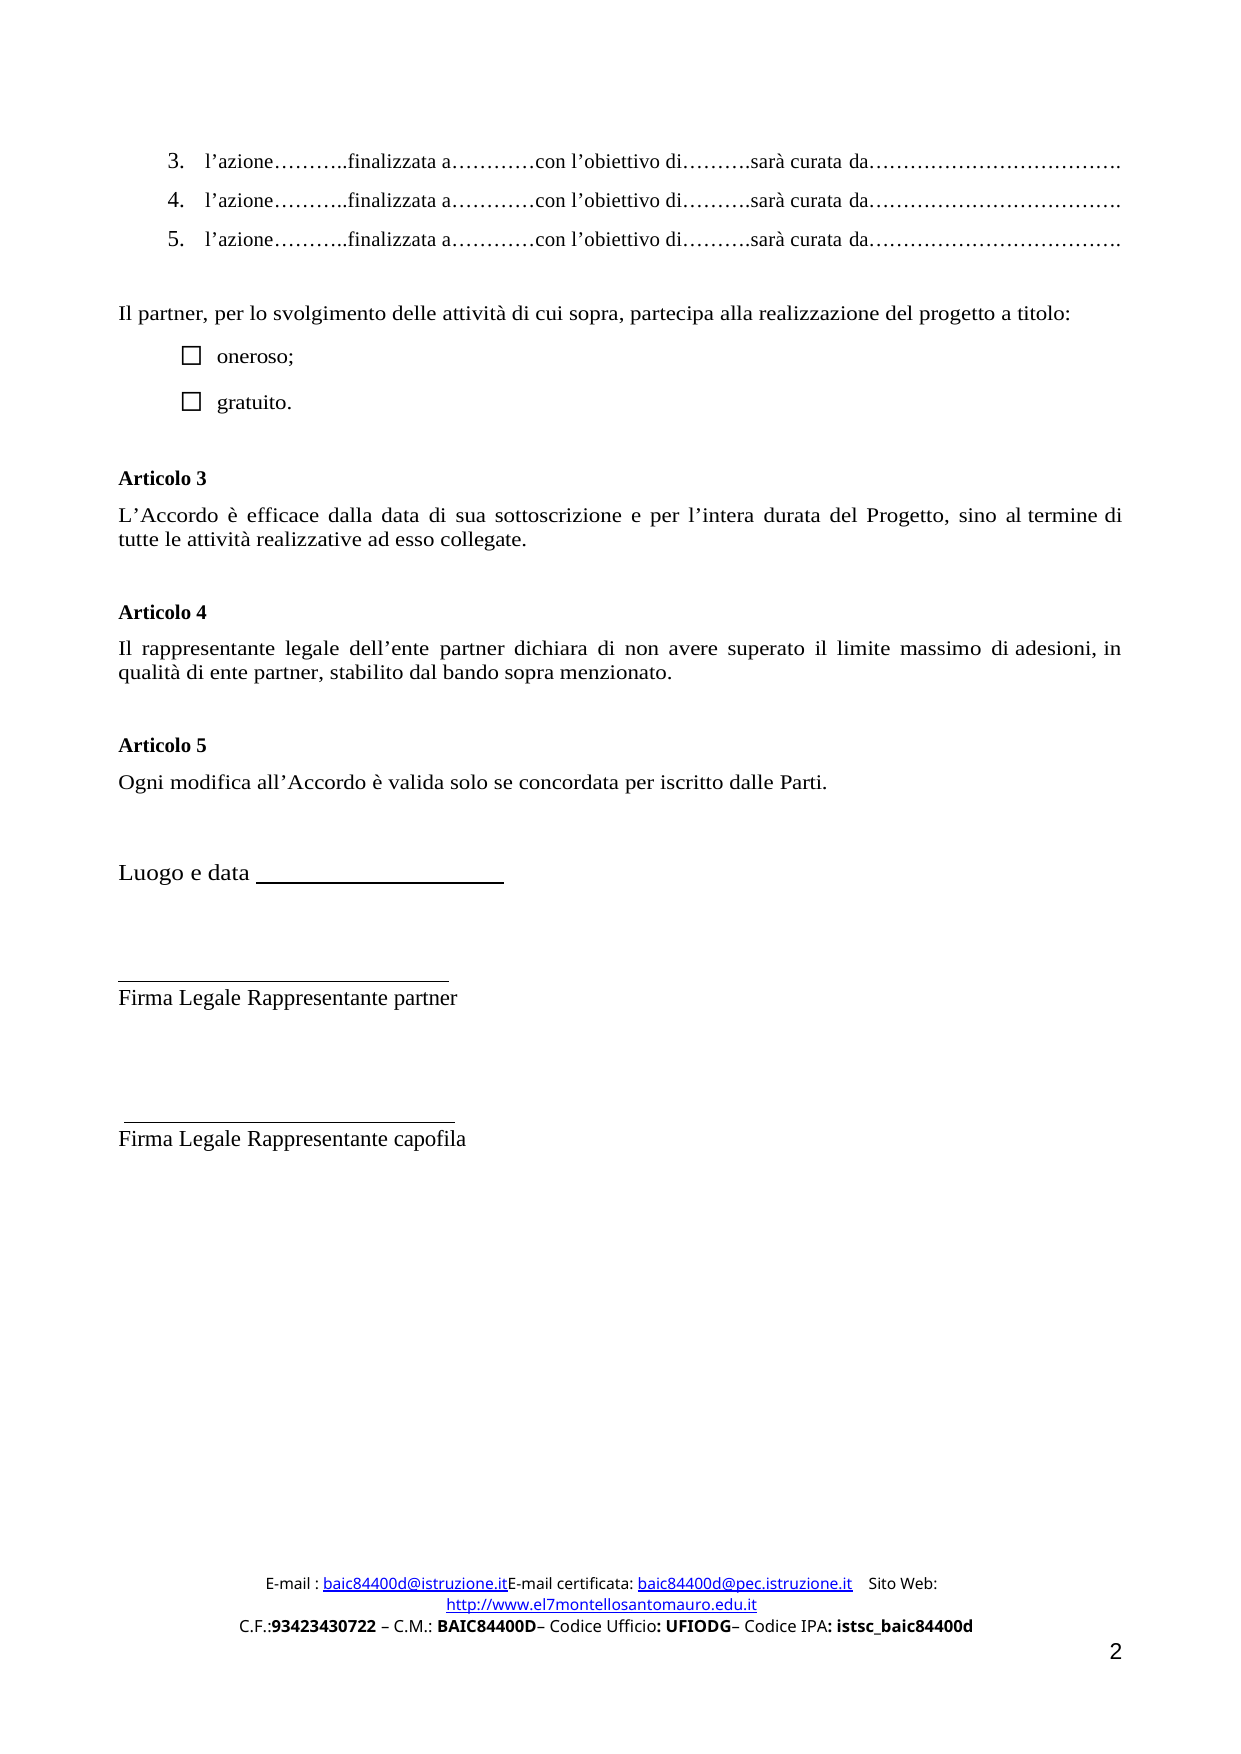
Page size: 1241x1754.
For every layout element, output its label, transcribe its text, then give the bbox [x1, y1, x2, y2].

text L’Accordo è efficace dalla data di sua sottoscrizione e per l’intera durata del Progetto, sino al termine di tutte le attività realizzative ad esso collegate. [118, 502, 1122, 551]
text Ogni modifica all’Accordo è valida solo se concordata per iscritto dalle Parti. [118, 770, 1122, 794]
text Firma Legale Rappresentante partner [118, 982, 1122, 1011]
text Il rappresentante legale dell’ente partner dichiara di non avere superato il limite massimo di adesioni, in qualità di ente partner, stabilito dal bando sopra menzionato. [118, 636, 1122, 684]
text Firma Legale Rappresentante capofila [118, 1123, 1122, 1152]
subtitle Articolo 4 [118, 600, 1102, 624]
text Il partner, per lo svolgimento delle attività di cui sopra, partecipa alla realizzazione del progetto a titolo: [118, 301, 1122, 325]
text Luogo e data [118, 859, 1122, 886]
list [167, 148, 1122, 174]
list gratuito. [179, 383, 1122, 417]
list oneroso; [179, 337, 1122, 371]
subtitle Articolo 3 [118, 466, 1102, 490]
list l’azione………..finalizzata a…………con l’obiettivo di……….sarà curata da………………………………. [167, 225, 1122, 252]
subtitle Articolo 5 [118, 733, 1102, 757]
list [167, 186, 1122, 213]
